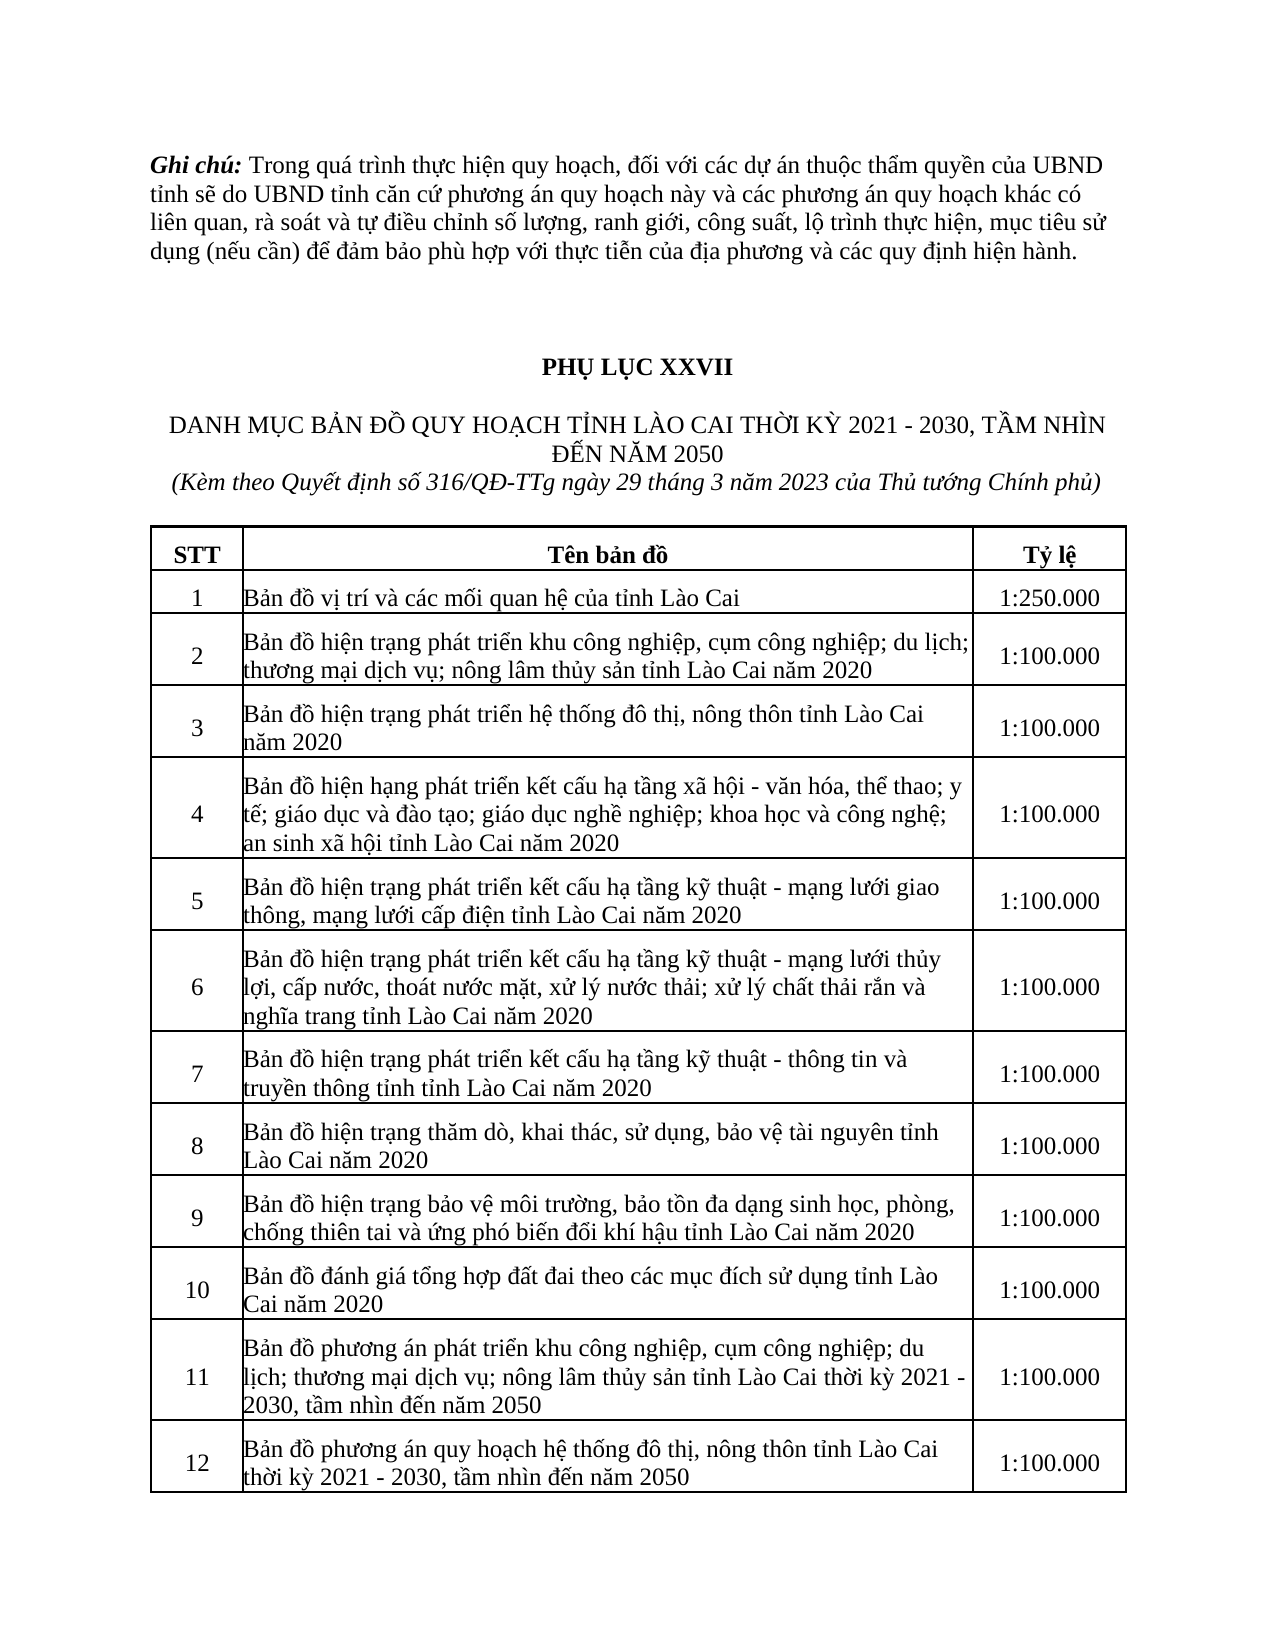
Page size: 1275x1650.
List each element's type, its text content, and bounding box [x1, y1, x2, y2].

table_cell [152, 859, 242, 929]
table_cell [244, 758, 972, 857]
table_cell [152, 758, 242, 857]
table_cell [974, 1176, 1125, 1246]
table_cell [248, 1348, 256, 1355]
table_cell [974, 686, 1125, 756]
text PHỤ LỤC XXVII [150, 352, 1125, 381]
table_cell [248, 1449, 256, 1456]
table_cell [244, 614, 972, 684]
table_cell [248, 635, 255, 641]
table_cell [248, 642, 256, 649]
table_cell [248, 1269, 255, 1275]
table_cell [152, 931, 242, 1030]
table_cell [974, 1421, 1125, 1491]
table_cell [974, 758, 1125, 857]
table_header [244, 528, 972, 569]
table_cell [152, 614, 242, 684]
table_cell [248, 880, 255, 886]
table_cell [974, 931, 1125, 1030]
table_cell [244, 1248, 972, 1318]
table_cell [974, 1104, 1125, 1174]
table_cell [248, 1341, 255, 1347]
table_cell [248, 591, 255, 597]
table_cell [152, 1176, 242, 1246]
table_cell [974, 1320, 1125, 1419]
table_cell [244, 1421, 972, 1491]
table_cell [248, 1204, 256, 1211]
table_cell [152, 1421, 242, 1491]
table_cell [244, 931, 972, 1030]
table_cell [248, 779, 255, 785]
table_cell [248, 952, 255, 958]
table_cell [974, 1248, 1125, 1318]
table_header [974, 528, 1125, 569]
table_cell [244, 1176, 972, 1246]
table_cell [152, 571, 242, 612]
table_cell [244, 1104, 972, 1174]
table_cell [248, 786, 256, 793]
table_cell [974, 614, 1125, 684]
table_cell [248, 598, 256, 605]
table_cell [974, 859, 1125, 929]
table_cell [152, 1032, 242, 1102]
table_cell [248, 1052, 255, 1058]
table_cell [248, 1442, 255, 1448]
text DANH MỤC BẢN ĐỒ QUY HOẠCH TỈNH LÀO CAI THỜI KỲ 2021 - 2030, TẦM NHÌN ĐẾN NĂM 2050 (Kèm theo Quyết định số 316/QĐ-TTg ngày 29 tháng 3 năm 2023 của Thủ tướng Chính phủ) [150, 410, 1125, 496]
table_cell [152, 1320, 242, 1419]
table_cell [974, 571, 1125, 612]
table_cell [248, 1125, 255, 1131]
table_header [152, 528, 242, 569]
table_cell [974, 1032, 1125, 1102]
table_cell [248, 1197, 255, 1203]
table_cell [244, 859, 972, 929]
text Ghi chú: Trong quá trình thực hiện quy hoạch, đối với các dự án thuộc thẩm quyền của UBND tỉnh sẽ do UBND tỉnh căn cứ phương án quy hoạch này và các phương án quy hoạch khác có liên quan, rà soát và tự điều chỉnh số lượng, ranh giới, công suất, lộ trình thực hiện, mục tiêu sử dụng (nếu cần) để đảm bảo phù hợp với thực tiễn của địa phương và các quy định hiện hành. [150, 150, 1125, 265]
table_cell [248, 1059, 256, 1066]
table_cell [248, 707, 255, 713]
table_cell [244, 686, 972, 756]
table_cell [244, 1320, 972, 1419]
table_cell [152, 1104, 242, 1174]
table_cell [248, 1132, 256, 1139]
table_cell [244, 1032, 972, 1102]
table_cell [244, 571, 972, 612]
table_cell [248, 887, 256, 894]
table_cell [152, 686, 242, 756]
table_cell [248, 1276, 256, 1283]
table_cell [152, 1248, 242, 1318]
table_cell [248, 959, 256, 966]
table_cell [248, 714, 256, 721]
